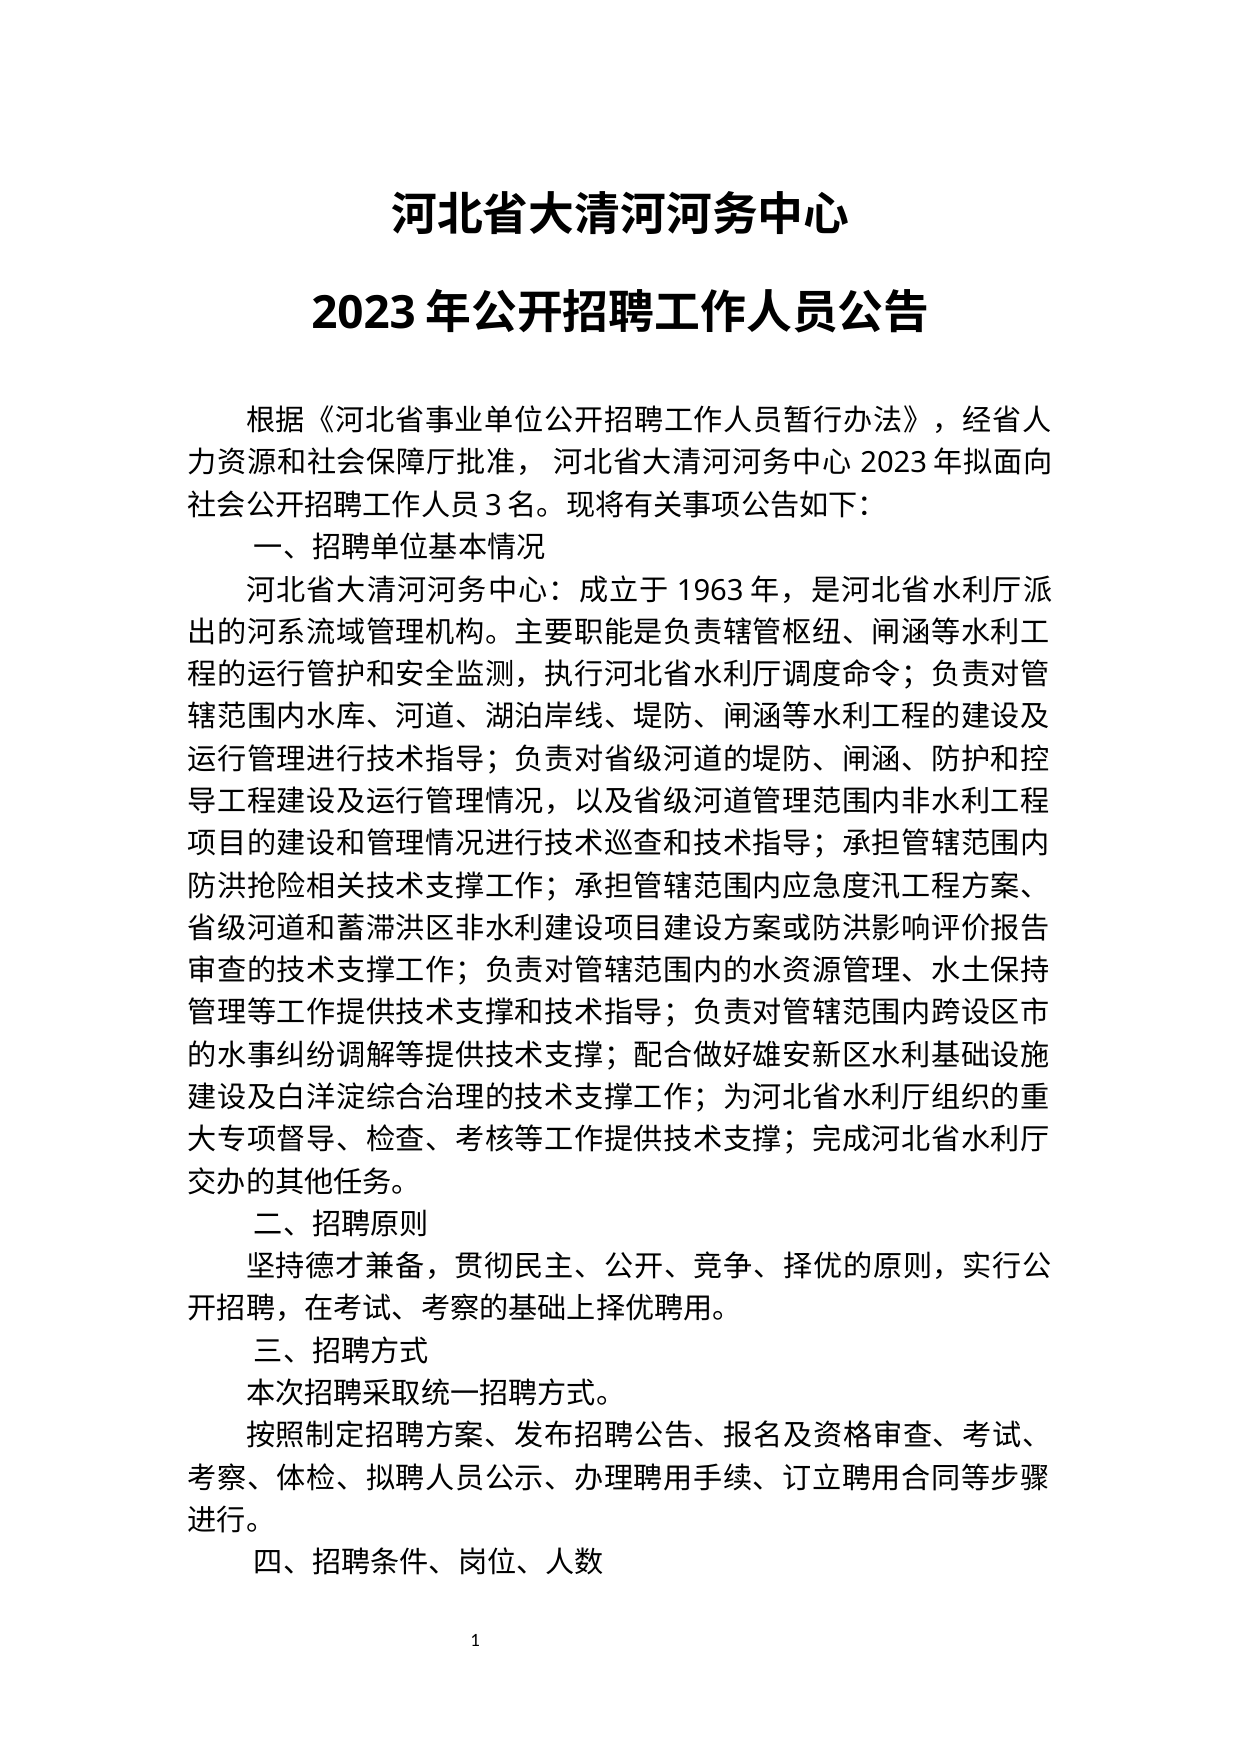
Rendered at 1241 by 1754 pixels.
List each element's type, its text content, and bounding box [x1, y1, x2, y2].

text 三、招聘方式 [187, 1327, 1053, 1370]
text 2023年公开招聘工作人员公告 [187, 259, 1053, 357]
text 二、招聘原则 [187, 1201, 1053, 1243]
text 四、招聘条件、岗位、人数 [187, 1539, 1053, 1581]
text 根据《河北省事业单位公开招聘工作人员暂行办法》，经省人力资源和社会保障厅批准， 河北省大清河河务中心2023年拟面向社会公开招聘工作人员3名。现将有关事项公告如下： [187, 397, 1053, 524]
text 按照制定招聘方案、发布招聘公告、报名及资格审查、考试、考察、体检、拟聘人员公示、办理聘用手续、订立聘用合同等步骤进行。 [187, 1412, 1053, 1539]
text 本次招聘采取统一招聘方式。 [187, 1370, 1053, 1412]
text 坚持德才兼备，贯彻民主、公开、竞争、择优的原则，实行公开招聘，在考试、考察的基础上择优聘用。 [187, 1243, 1053, 1327]
text 一、招聘单位基本情况 [187, 524, 1053, 566]
text 河北省大清河河务中心 [187, 162, 1053, 259]
text 河北省大清河河务中心：成立于1963年，是河北省水利厅派出的河系流域管理机构。主要职能是负责辖管枢纽、闸涵等水利工程的运行管护和安全监测，执行河北省水利厅调度命令；负责对管辖范围内水库、河道、湖泊岸线、堤防、闸涵等水利工程的建设及运行管理进行技术指导；负责对省级河道的堤防、闸涵、防护和控导工程建设及运行管理情况，以及省级河道管理范围内非水利工程项目的建设和管理情况进行技术巡查和技术指导；承担管辖范围内防洪抢险相关技术支撑工作；承担管辖范围内应急度汛工程方案、省级河道和蓄滞洪区非水利建设项目建设方案或防洪影响评价报告审查的技术支撑工作；负责对管辖范围内的水资源管理、水土保持管理等工作提供技术支撑和技术指导；负责对管辖范围内跨设区市的水事纠纷调解等提供技术支撑；配合做好雄安新区水利基础设施建设及白洋淀综合治理的技术支撑工作；为河北省水利厅组织的重大专项督导、检查、考核等工作提供技术支撑；完成河北省水利厅交办的其他任务。 [187, 566, 1053, 1201]
